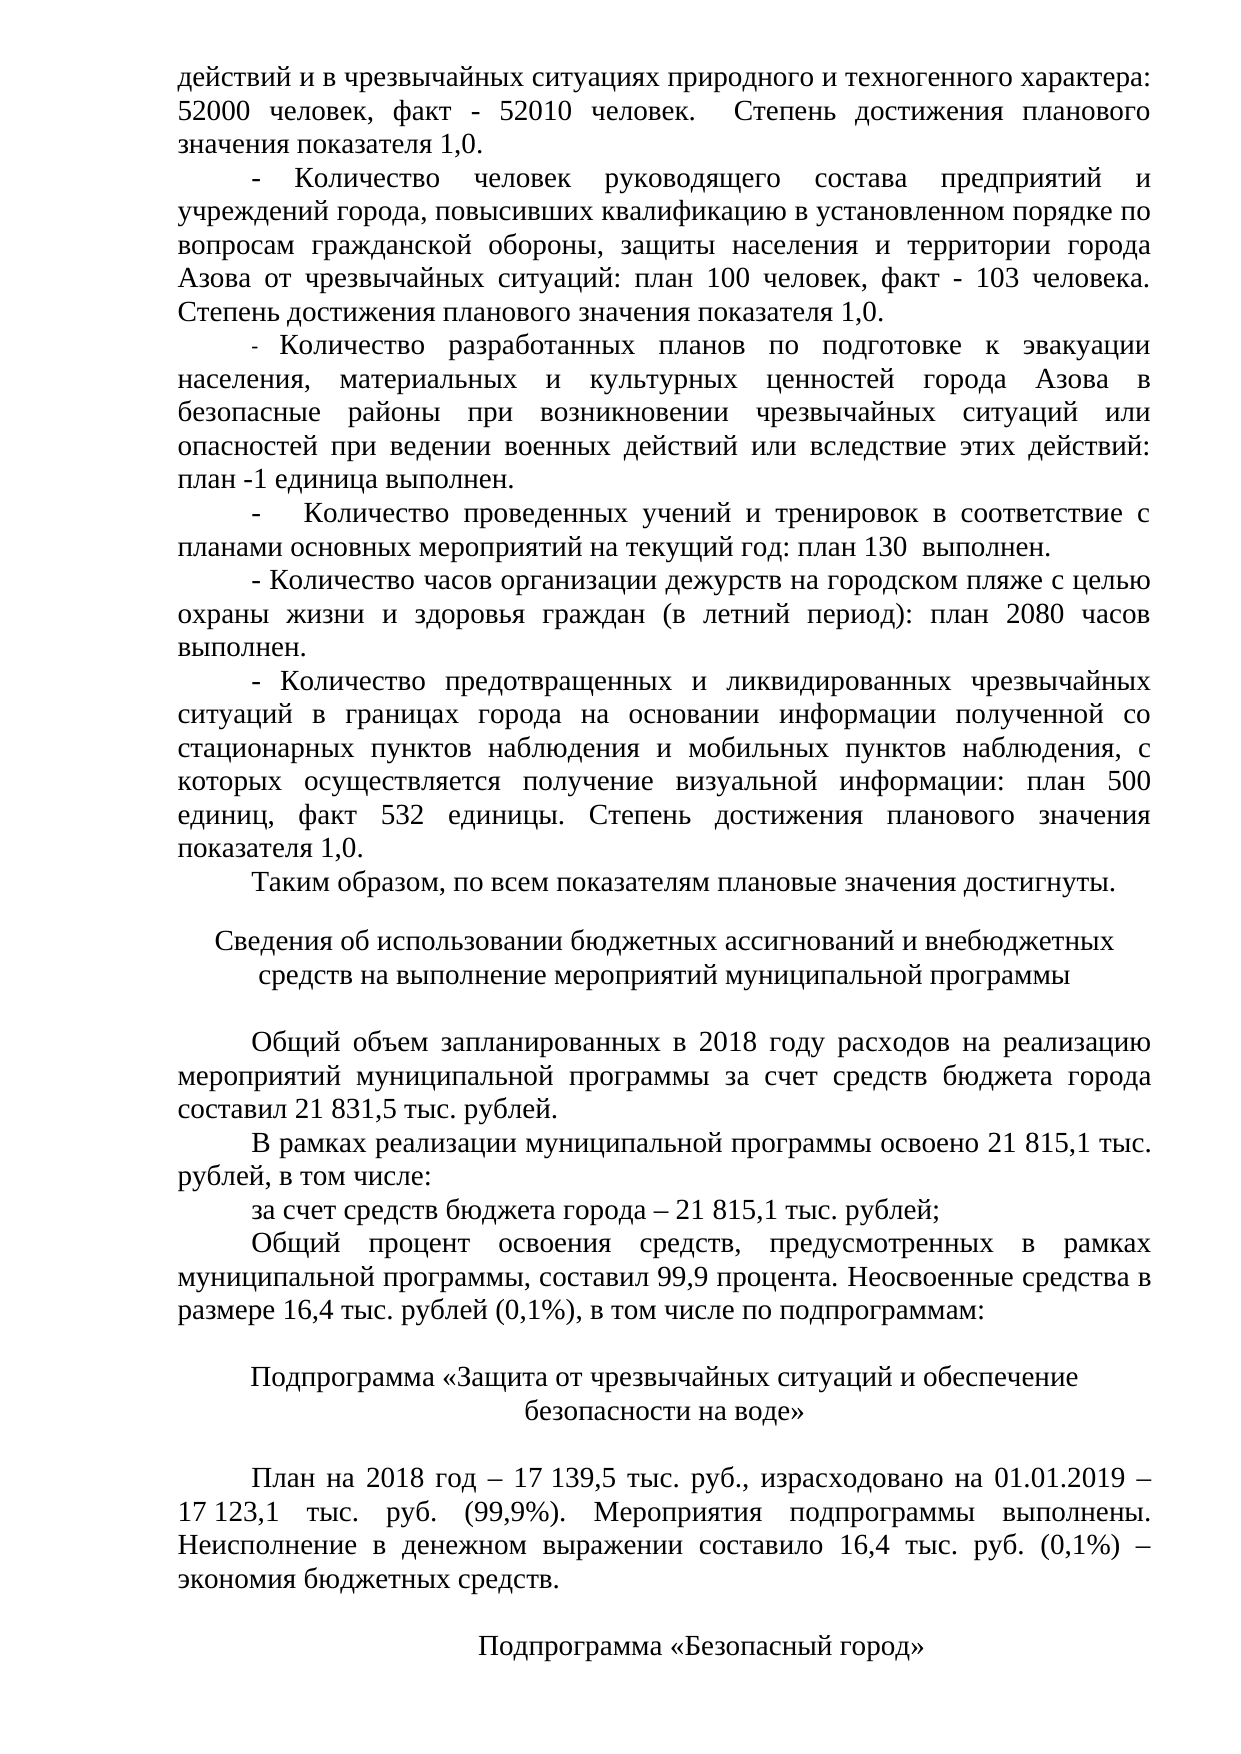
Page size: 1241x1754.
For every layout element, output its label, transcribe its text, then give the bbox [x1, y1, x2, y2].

text Подпрограмма «Безопасный город» [177, 1628, 1152, 1661]
text - Количество предотвращенных и ликвидированных чрезвычайных ситуаций в границах города на основании информации полученной со стационарных пунктов наблюдения и мобильных пунктов наблюдения, с которых осуществляется получение визуальной информации: план 500 единиц, факт 532 единицы. Степень достижения планового значения показателя 1,0. [177, 663, 1152, 864]
text Общий процент освоения средств, предусмотренных в рамках муниципальной программы, составил 99,9 процента. Неосвоенные средства в размере 16,4 тыс. рублей (0,1%), в том числе по подпрограммам: [177, 1225, 1152, 1326]
text за счет средств бюджета города – 21 815,1 тыс. рублей; [177, 1192, 1152, 1225]
text В рамках реализации муниципальной программы освоено 21 815,1 тыс. рублей, в том числе: [177, 1125, 1152, 1192]
text Подпрограмма «Защита от чрезвычайных ситуаций и обеспечение безопасности на воде» [177, 1359, 1152, 1427]
text Сведения об использовании бюджетных ассигнований и внебюджетных средств на выполнение мероприятий муниципальной программы [177, 923, 1152, 991]
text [177, 59, 1152, 160]
text - Количество проведенных учений и тренировок в соответствие с планами основных мероприятий на текущий год: план 130 выполнен. [177, 495, 1152, 562]
text Общий объем запланированных в 2018 году расходов на реализацию мероприятий муниципальной программы за счет средств бюджета города составил 21 831,5 тыс. рублей. [177, 1024, 1152, 1125]
text - Количество часов организации дежурств на городском пляже с целью охраны жизни и здоровья граждан (в летний период): план 2080 часов выполнен. [177, 562, 1152, 663]
text План на 2018 год – 17 139,5 тыс. руб., израсходовано на 01.01.2019 – 17 123,1 тыс. руб. (99,9%). Мероприятия подпрограммы выполнены. Неисполнение в денежном выражении составило 16,4 тыс. руб. (0,1%) – экономия бюджетных средств. [177, 1460, 1152, 1594]
text Таким образом, по всем показателям плановые значения достигнуты. [177, 864, 1152, 898]
text - Количество разработанных планов по подготовке к эвакуации населения, материальных и культурных ценностей города Азова в безопасные районы при возникновении чрезвычайных ситуаций или опасностей при ведении военных действий или вследствие этих действий: план -1 единица выполнен. [177, 327, 1152, 495]
text - Количество человек руководящего состава предприятий и учреждений города, повысивших квалификацию в установленном порядке по вопросам гражданской обороны, защиты населения и территории города Азова от чрезвычайных ситуаций: план 100 человек, факт - 103 человека. Степень достижения планового значения показателя 1,0. [177, 160, 1152, 327]
